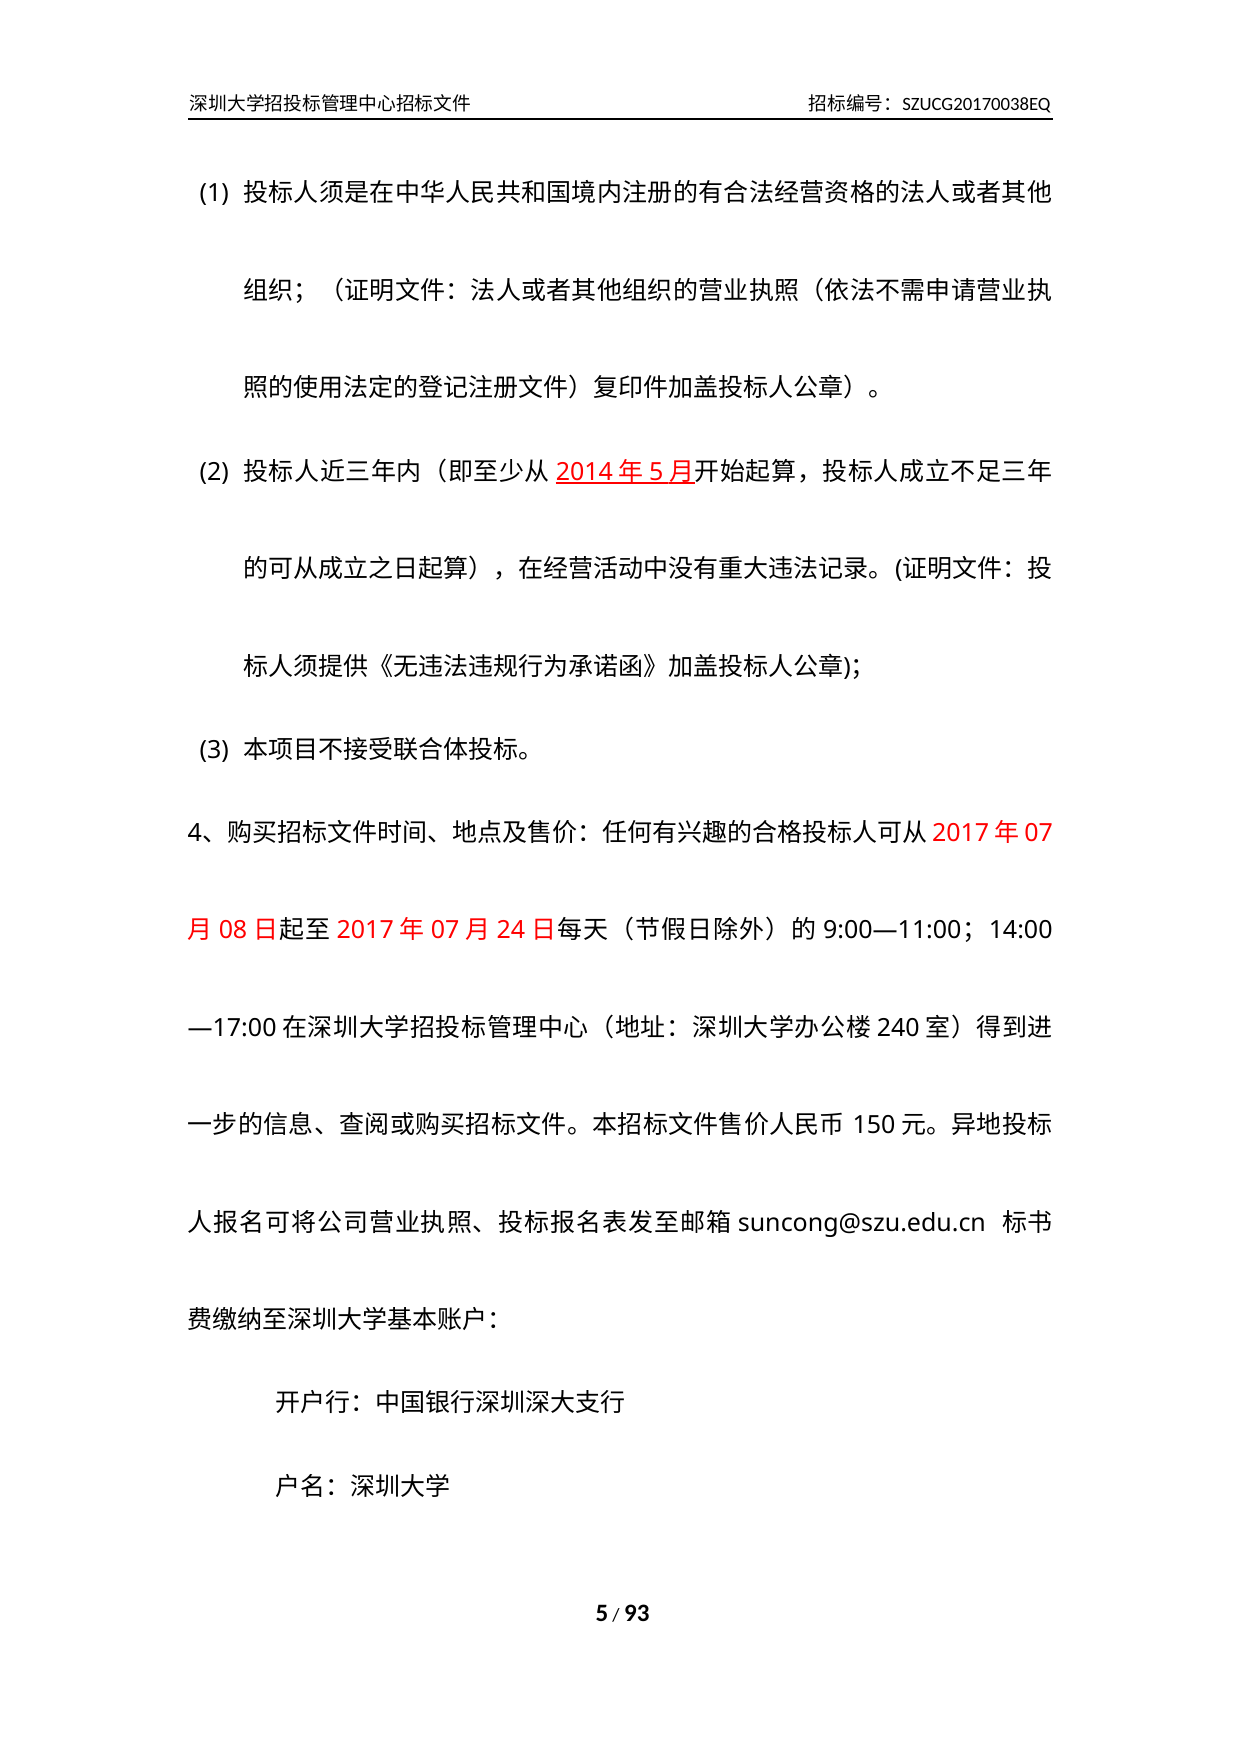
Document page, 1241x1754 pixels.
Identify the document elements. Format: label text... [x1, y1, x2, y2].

list 投标人须是在中华人民共和国境内注册的有合法经营资格的法人或者其他组织；（证明文件：法人或者其他组织的营业执照（依法不需申请营业执照的使用法定的登记注册文件）复印件加盖投标人公章）。 [199, 158, 1053, 418]
list 本项目不接受联合体投标。 [199, 715, 1053, 780]
list 投标人近三年内（即至少从2014年5月开始起算，投标人成立不足三年的可从成立之日起算），在经营活动中没有重大违法记录。(证明文件：投标人须提供《无违法违规行为承诺函》加盖投标人公章)； [199, 437, 1053, 697]
text 户名：深圳大学 [275, 1452, 1053, 1517]
text 4、购买招标文件时间、地点及售价：任何有兴趣的合格投标人可从2017年07月08日起至2017年07月24日每天（节假日除外）的9:00—11:00；14:00—17:00在深圳大学招投标管理中心（地址：深圳大学办公楼240室）得到进一步的信息、查阅或购买招标文件。本招标文件售价人民币150元。异地投标人报名可将公司营业执照、投标报名表发至邮箱suncong@szu.edu.cn 标书费缴纳至深圳大学基本账户： [187, 798, 1053, 1350]
text 开户行：中国银行深圳深大支行 [275, 1368, 1053, 1433]
